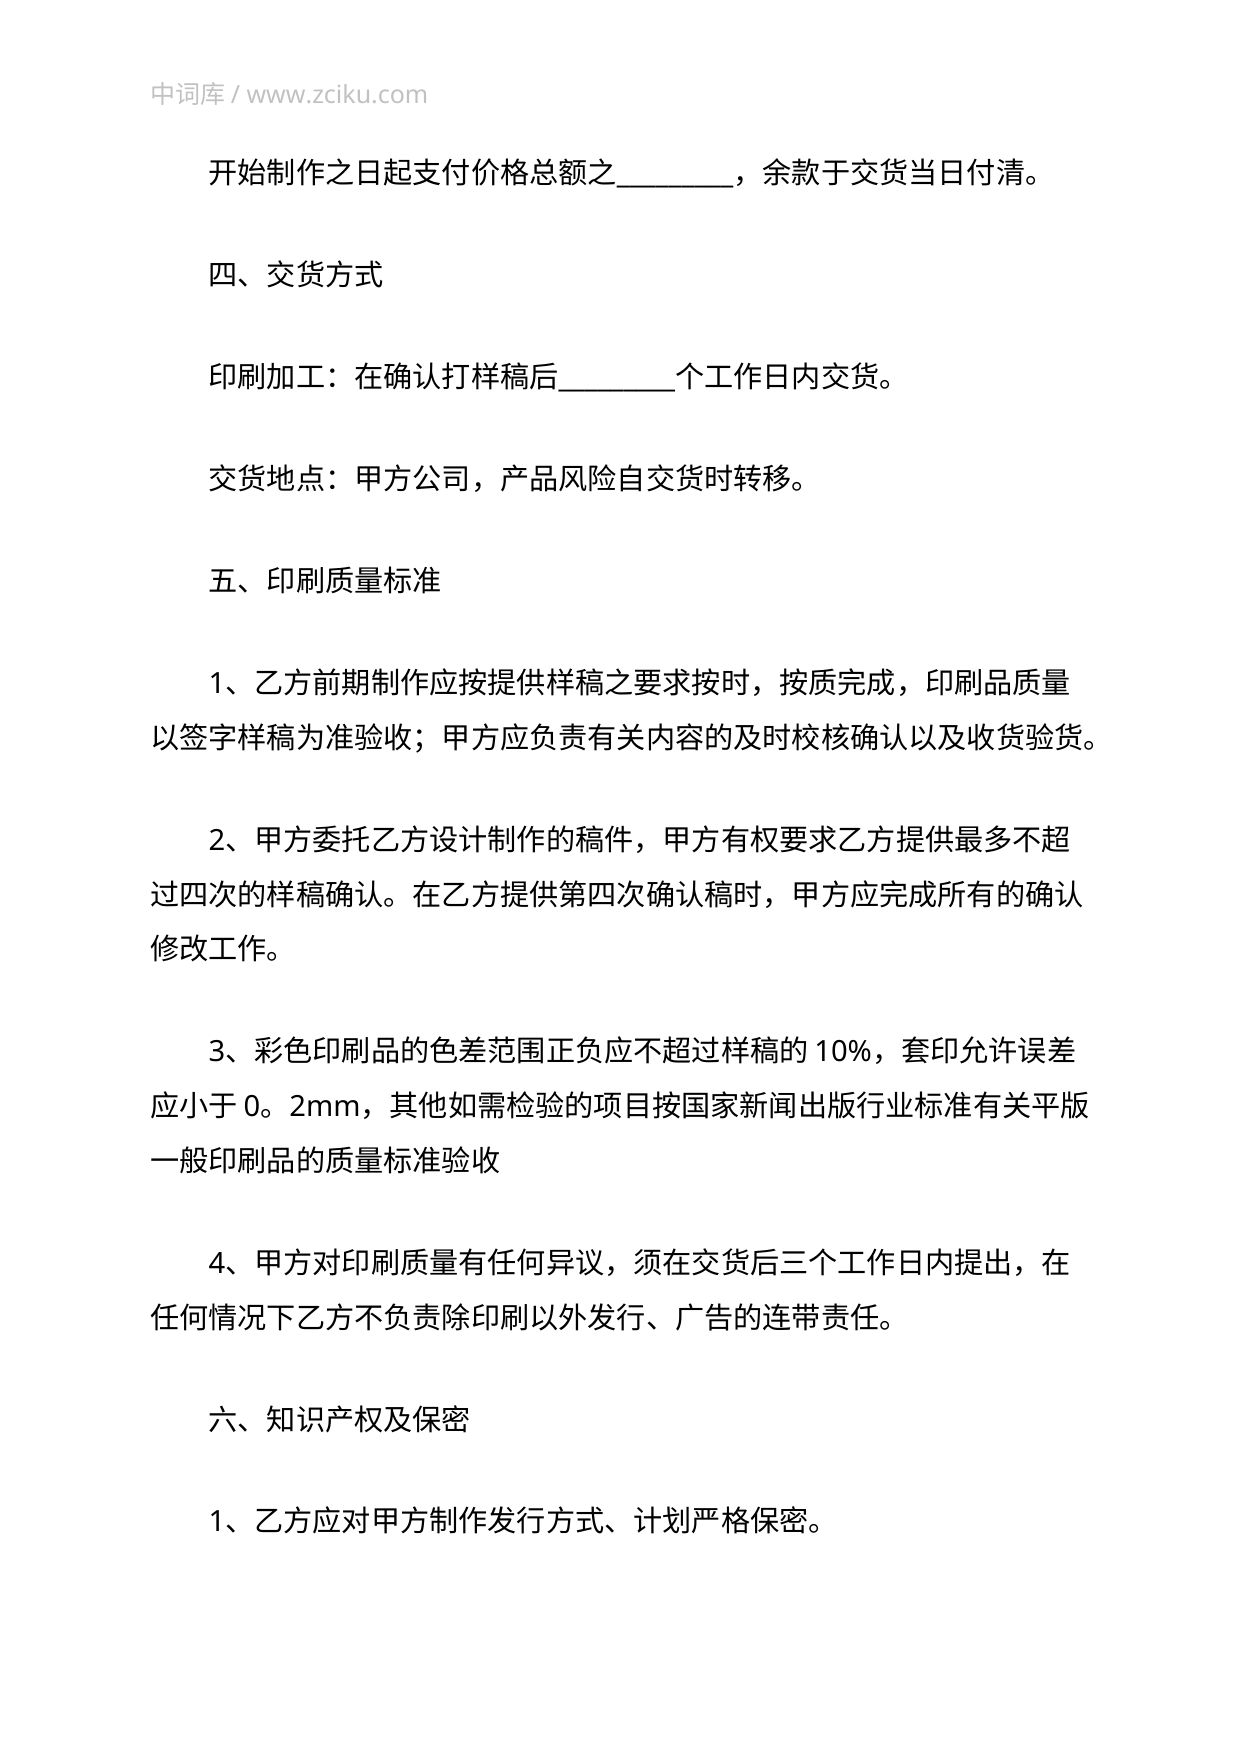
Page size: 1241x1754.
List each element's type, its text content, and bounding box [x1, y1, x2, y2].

text 1、乙方前期制作应按提供样稿之要求按时，按质完成，印刷品质量以签字样稿为准验收；甲方应负责有关内容的及时校核确认以及收货验货。 [150, 659, 1090, 757]
text 4、甲方对印刷质量有任何异议，须在交货后三个工作日内提出，在任何情况下乙方不负责除印刷以外发行、广告的连带责任。 [150, 1239, 1090, 1337]
text 印刷加工：在确认打样稿后_________个工作日内交货。 [150, 354, 1090, 396]
text 六、知识产权及保密 [150, 1396, 1090, 1438]
text 2、甲方委托乙方设计制作的稿件，甲方有权要求乙方提供最多不超过四次的样稿确认。在乙方提供第四次确认稿时，甲方应完成所有的确认修改工作。 [150, 816, 1090, 968]
text 3、彩色印刷品的色差范围正负应不超过样稿的10%，套印允许误差应小于0。2mm，其他如需检验的项目按国家新闻出版行业标准有关平版一般印刷品的质量标准验收 [150, 1028, 1090, 1180]
text 五、印刷质量标准 [150, 557, 1090, 600]
text 四、交货方式 [150, 252, 1090, 294]
text 1、乙方应对甲方制作发行方式、计划严格保密。 [150, 1498, 1090, 1540]
text 交货地点：甲方公司，产品风险自交货时转移。 [150, 456, 1090, 498]
text 开始制作之日起支付价格总额之_________，余款于交货当日付清。 [150, 150, 1090, 192]
